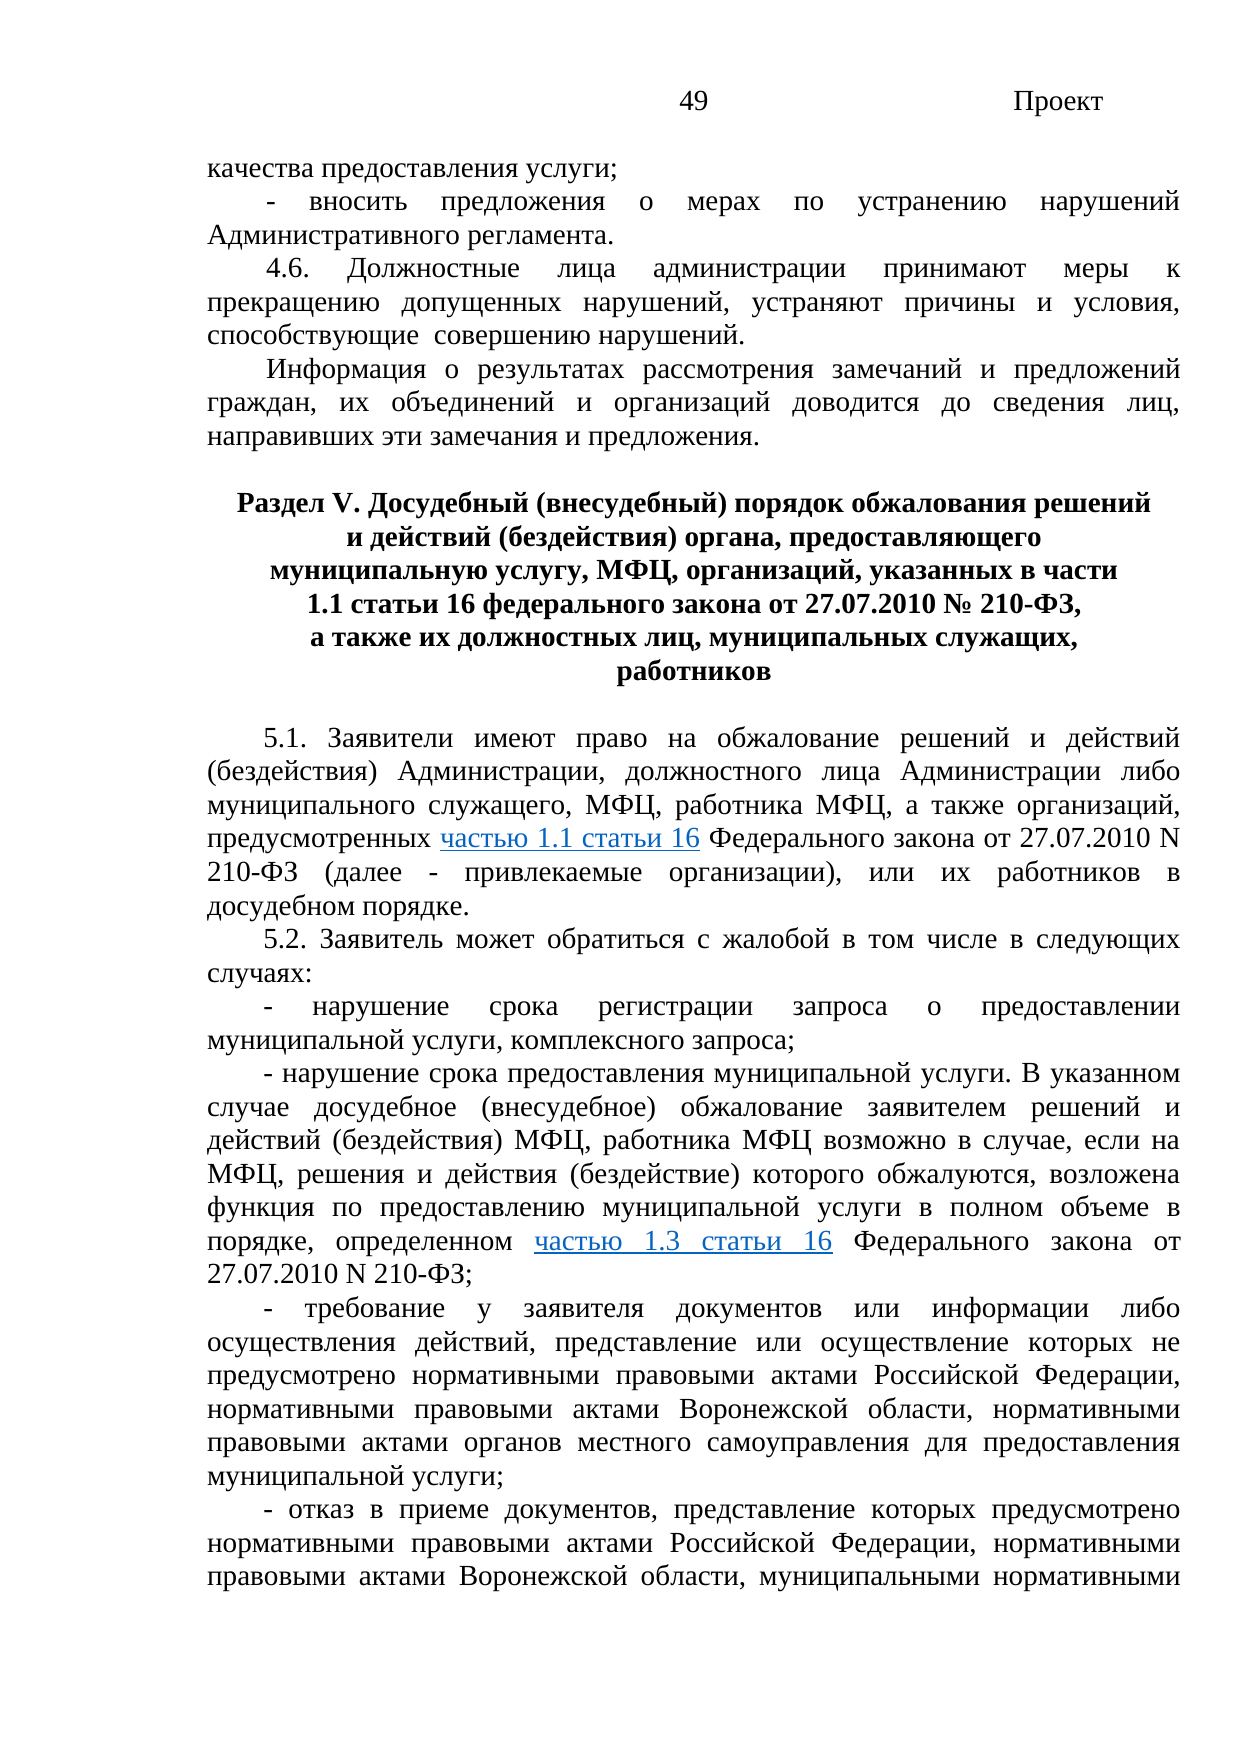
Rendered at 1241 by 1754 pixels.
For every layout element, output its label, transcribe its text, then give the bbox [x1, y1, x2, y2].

text а также их должностных лиц, муниципальных служащих, [207, 619, 1181, 653]
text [207, 150, 1181, 183]
text - нарушение срока предоставления муниципальной услуги. В указанном случае досудебное (внесудебное) обжалование заявителем решений и действий (бездействия) МФЦ, работника МФЦ возможно в случае, если на МФЦ, решения и действия (бездействие) которого обжалуются, возложена функция по предоставлению муниципальной услуги в полном объеме в порядке, определенном частью 1.3 статьи 16 Федерального закона от 27.07.2010 N 210-ФЗ; [207, 1055, 1181, 1290]
text и действий (бездействия) органа, предоставляющего [207, 519, 1181, 552]
text муниципальную услугу, МФЦ, организаций, указанных в части [207, 552, 1181, 586]
text 5.1. Заявители имеют право на обжалование решений и действий (бездействия) Администрации, должностного лица Администрации либо муниципального служащего, МФЦ, работника МФЦ, а также организаций, предусмотренных частью 1.1 статьи 16 Федерального закона от 27.07.2010 N 210-ФЗ (далее - привлекаемые организации), или их работников в досудебном порядке. [207, 720, 1181, 921]
text - нарушение срока регистрации запроса о предоставлении муниципальной услуги, комплексного запроса; [207, 988, 1181, 1055]
text 5.2. Заявитель может обратиться с жалобой в том числе в следующих случаях: [207, 921, 1181, 988]
text - вносить предложения о мерах по устранению нарушений Административного регламента. [207, 183, 1181, 250]
text - требование у заявителя документов или информации либо осуществления действий, представление или осуществление которых не предусмотрено нормативными правовыми актами Российской Федерации, нормативными правовыми актами Воронежской области, нормативными правовыми актами органов местного самоуправления для предоставления муниципальной услуги; [207, 1290, 1181, 1491]
text Раздел V. Досудебный (внесудебный) порядок обжалования решений [207, 485, 1181, 519]
text 1.1 статьи 16 федерального закона от 27.07.2010 № 210-ФЗ, [207, 586, 1181, 619]
text 4.6. Должностные лица администрации принимают меры к прекращению допущенных нарушений, устраняют причины и условия, способствующие совершению нарушений. [207, 250, 1181, 351]
text Информация о результатах рассмотрения замечаний и предложений граждан, их объединений и организаций доводится до сведения лиц, направивших эти замечания и предложения. [207, 351, 1181, 452]
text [207, 1491, 1181, 1592]
text работников [207, 653, 1181, 686]
